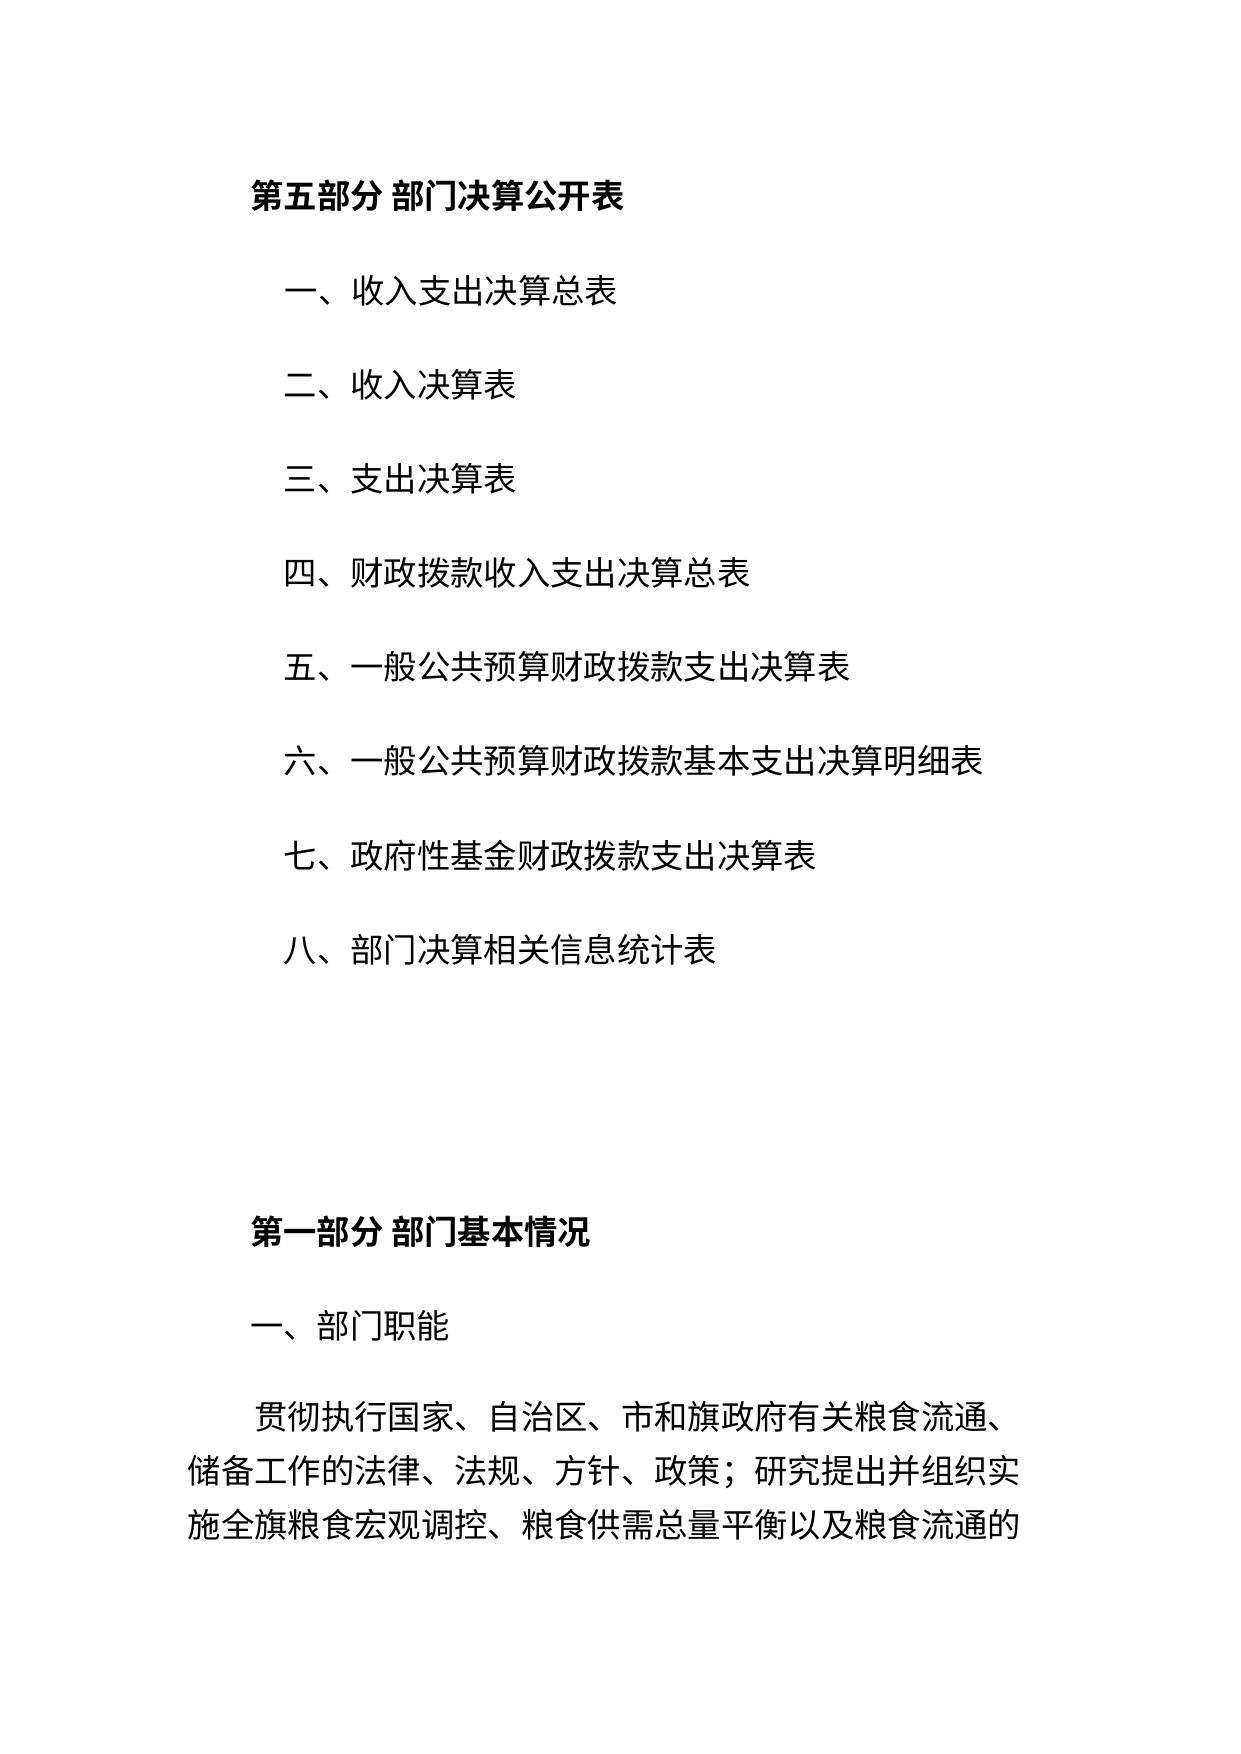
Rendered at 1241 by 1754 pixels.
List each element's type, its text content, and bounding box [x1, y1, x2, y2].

text 第五部分 部门决算公开表 [187, 162, 1053, 227]
text 六、一般公共预算财政拨款基本支出决算明细表 [187, 727, 1053, 792]
text 第一部分 部门基本情况 [187, 1198, 1053, 1263]
text 三、支出决算表 [187, 444, 1053, 509]
text 二、收入决算表 [187, 350, 1053, 415]
text 一、部门职能 [187, 1292, 1053, 1357]
text 五、一般公共预算财政拨款支出决算表 [187, 633, 1053, 698]
text 一、收入支出决算总表 [187, 256, 1053, 321]
text 八、部门决算相关信息统计表 [187, 915, 1053, 980]
text 四、财政拨款收入支出决算总表 [187, 539, 1053, 604]
text 七、政府性基金财政拨款支出决算表 [187, 821, 1053, 886]
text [187, 1386, 1053, 1549]
